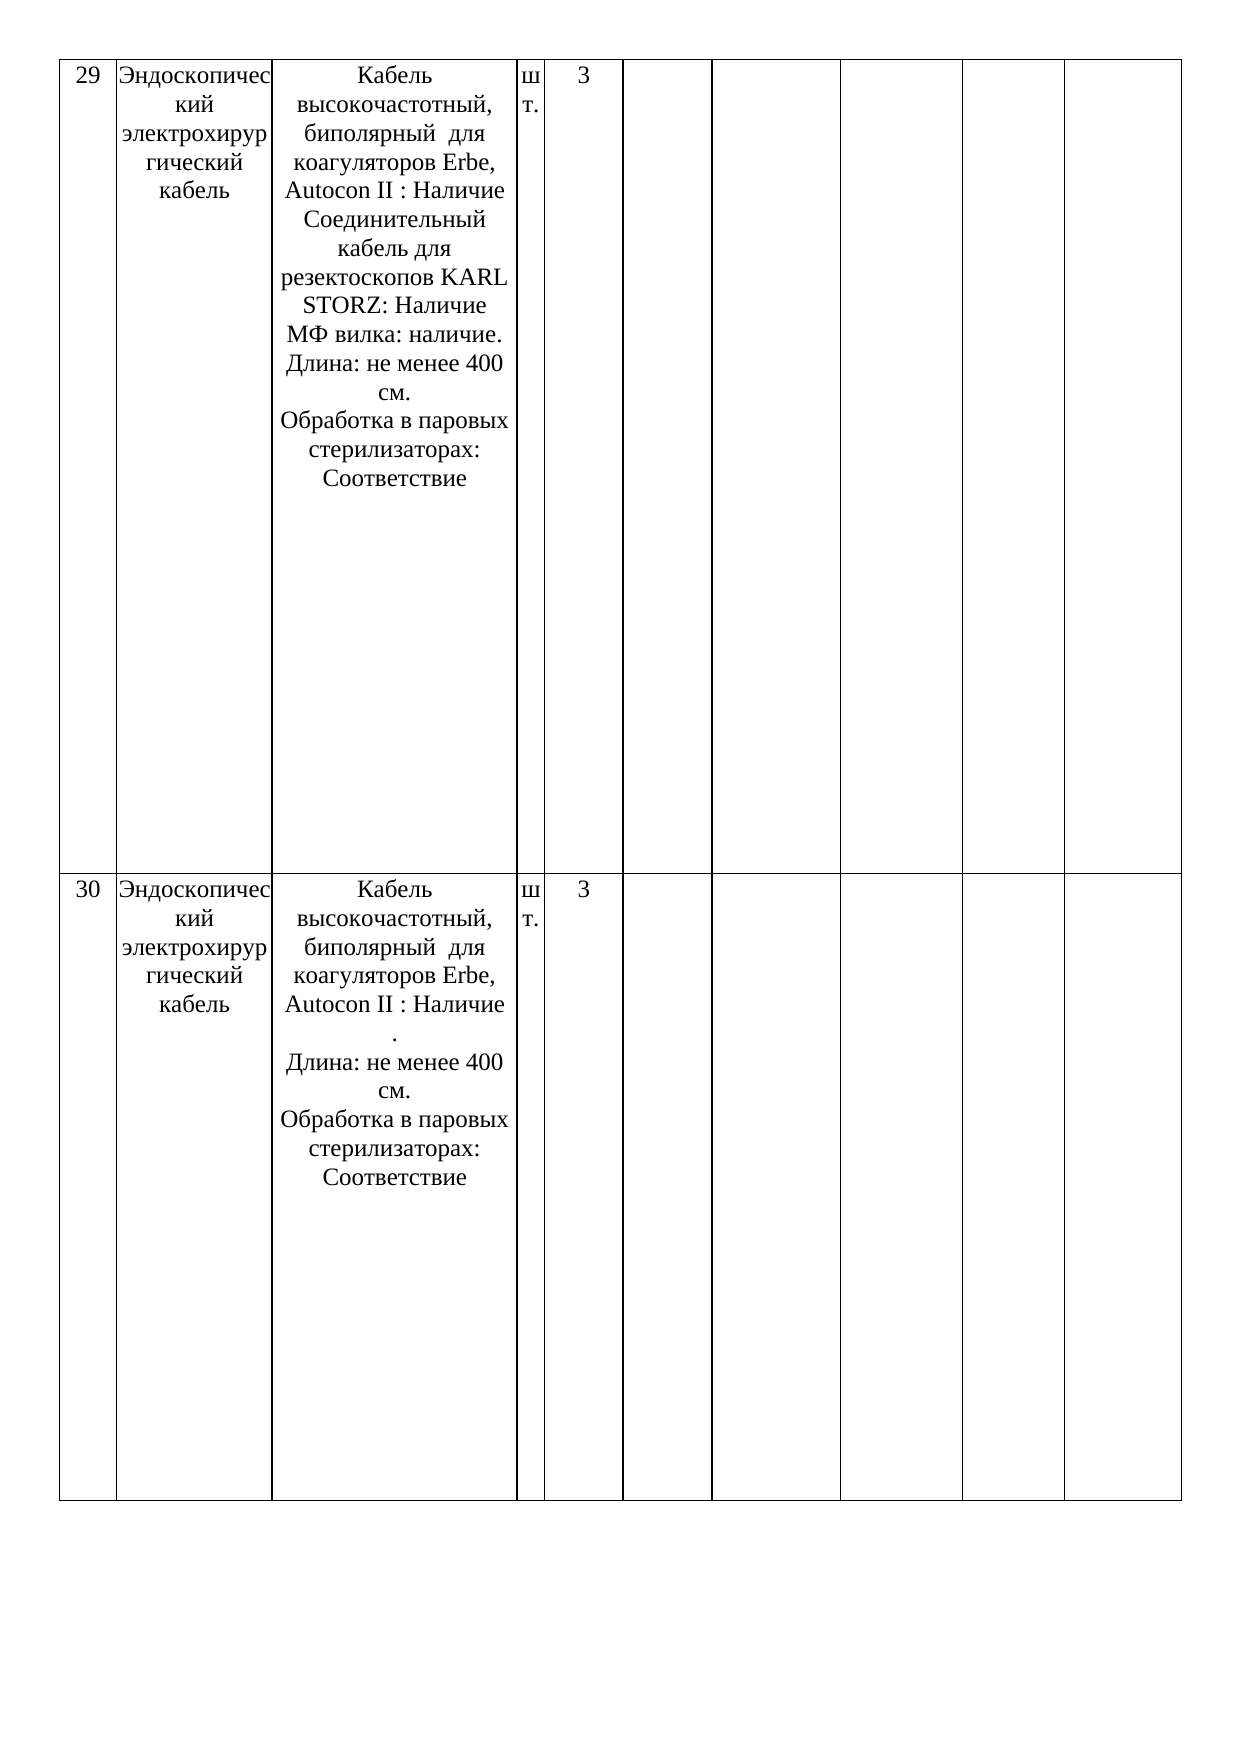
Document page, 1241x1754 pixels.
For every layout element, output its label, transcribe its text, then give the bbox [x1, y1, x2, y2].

table_cell [963, 874, 1064, 1500]
table_cell [841, 60, 962, 873]
table_cell [624, 874, 711, 1500]
table_cell Кабель высокочастотный, биполярный для коагуляторов Erbe, Autocon II : Наличие Соединительный кабель для резектоскопов KARL STORZ: Наличие МФ вилка: наличие. Длина: не менее 400 см. Обработка в паровых стерилизаторах: Соответствие [273, 60, 516, 873]
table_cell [117, 874, 271, 1500]
table_cell [713, 874, 840, 1500]
table_cell [1065, 874, 1181, 1500]
table_cell шт. [518, 874, 544, 1500]
table_cell [713, 60, 840, 873]
table_cell шт. [518, 60, 544, 873]
table_cell Кабель высокочастотный, биполярный для коагуляторов Erbe, Autocon II : Наличие . Длина: не менее 400 см. Обработка в паровых стерилизаторах: Соответствие [273, 874, 516, 1500]
table_cell 3 [545, 874, 622, 1500]
table_cell [841, 874, 962, 1500]
table_cell [1065, 60, 1181, 873]
table_cell 3 [545, 60, 622, 873]
table_cell 30 [60, 874, 116, 1500]
table_cell [963, 60, 1064, 873]
table_cell [624, 60, 711, 873]
table_cell Эндоскопический электрохирургический кабель [117, 60, 271, 873]
table_cell 29 [60, 60, 116, 873]
